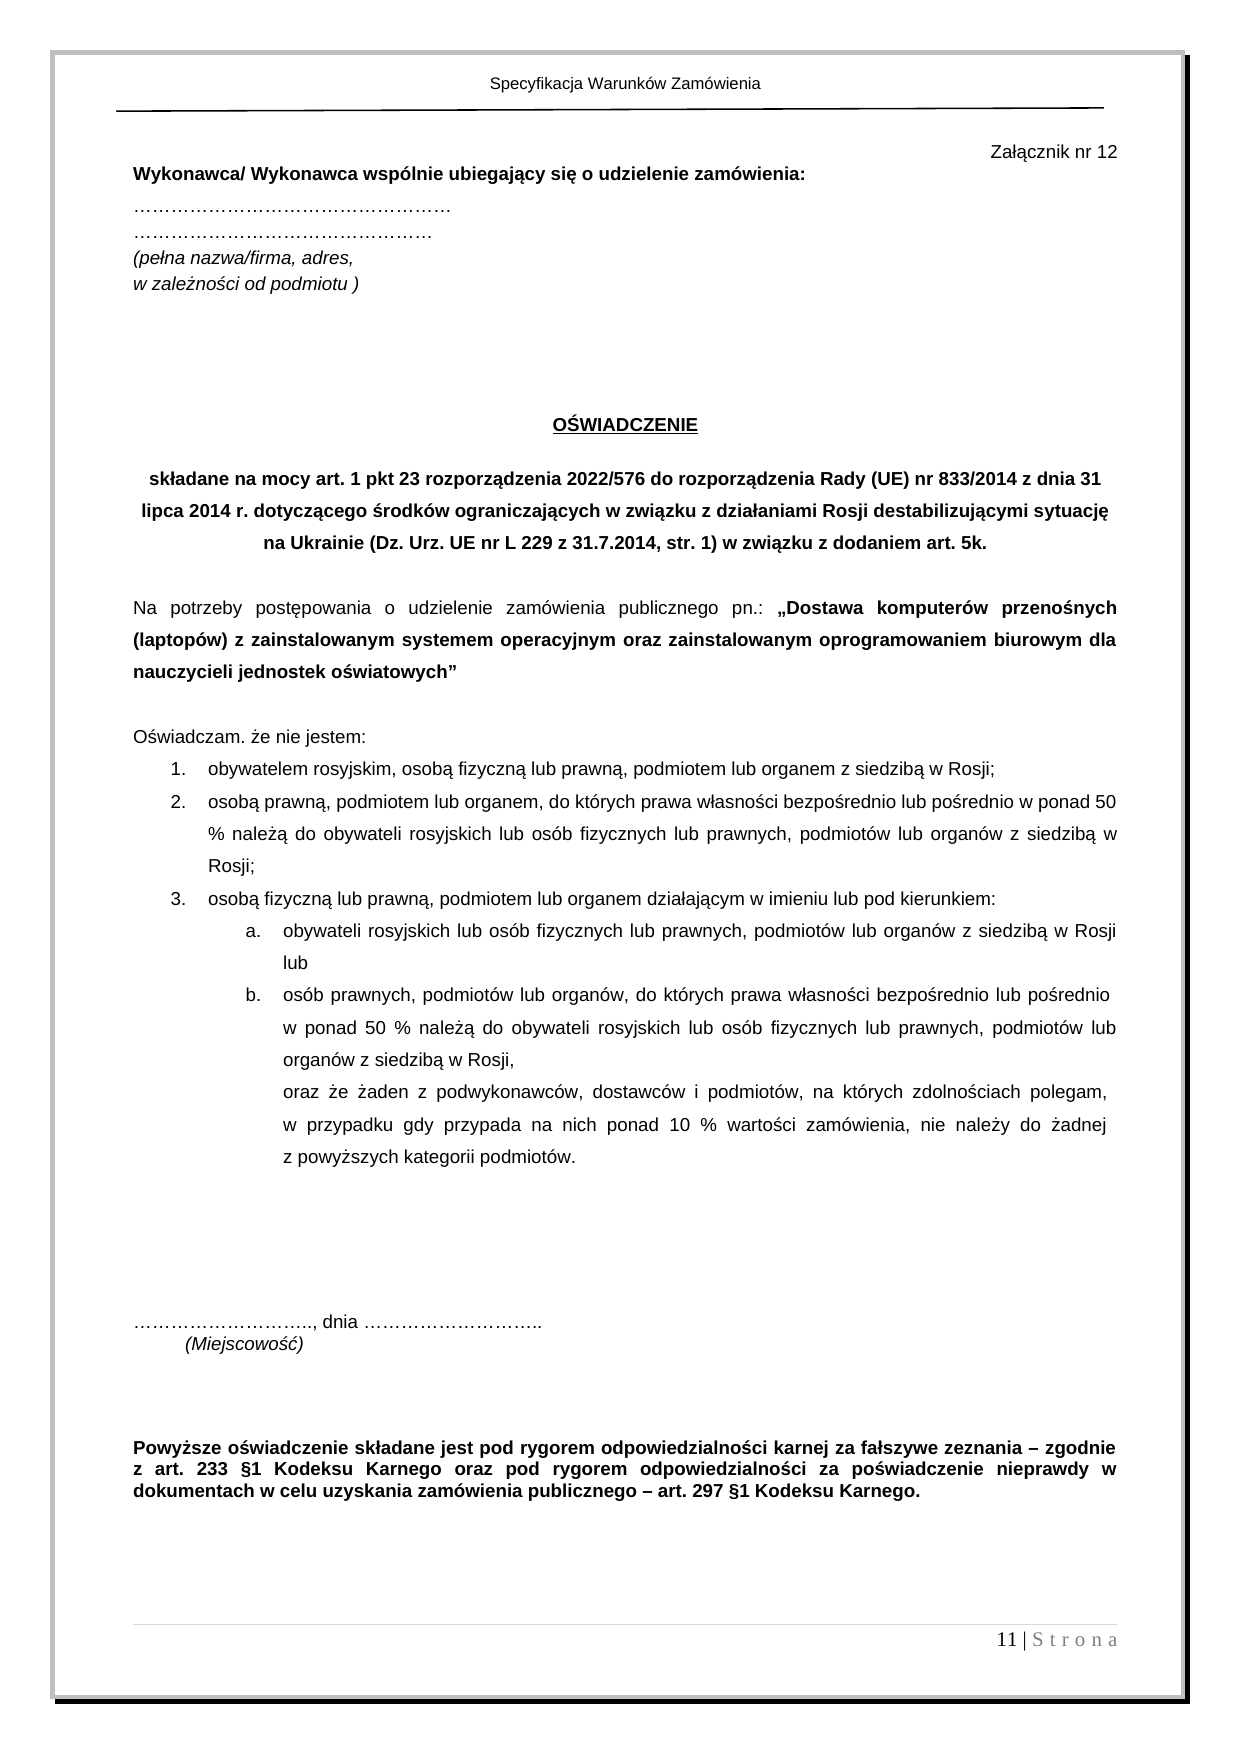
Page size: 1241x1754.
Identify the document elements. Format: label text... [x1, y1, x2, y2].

list osób prawnych, podmiotów lub organów, do których prawa własności bezpośrednio lub pośrednio w ponad 50 % należą do obywateli rosyjskich lub osób fizycznych lub prawnych, podmiotów lub organów z siedzibą w Rosji, [245, 984, 1117, 1070]
text (Miejscowość) [133, 1332, 1117, 1354]
text ………………………………………… [133, 221, 497, 242]
text ……………………….., dnia ……………………….. [133, 1311, 1117, 1332]
list oraz że żaden z podwykonawców, dostawców i podmiotów, na których zdolnościach polegam, w przypadku gdy przypada na nich ponad 10 % wartości zamówienia, nie należy do żadnej z powyższych kategorii podmiotów. [283, 1081, 1117, 1167]
text (pełna nazwa/firma, adres, [133, 247, 497, 268]
text Załącznik nr 12 [133, 141, 1117, 163]
list obywatelem rosyjskim, osobą fizyczną lub prawną, podmiotem lub organem z siedzibą w Rosji; [170, 758, 1117, 780]
text Na potrzeby postępowania o udzielenie zamówienia publicznego pn.: „Dostawa komputerów przenośnych (laptopów) z zainstalowanym systemem operacyjnym oraz zainstalowanym oprogramowaniem biurowym dla nauczycieli jednostek oświatowych” [133, 597, 1117, 683]
text w zależności od podmiotu ) [133, 272, 497, 294]
text Wykonawca/ Wykonawca wspólnie ubiegający się o udzielenie zamówienia: [133, 163, 1117, 184]
text Oświadczam. że nie jestem: [133, 726, 1117, 747]
list obywateli rosyjskich lub osób fizycznych lub prawnych, podmiotów lub organów z siedzibą w Rosji lub [245, 920, 1117, 973]
text …………………………………………… [133, 195, 497, 217]
text składane na mocy art. 1 pkt 23 rozporządzenia 2022/576 do rozporządzenia Rady (UE) nr 833/2014 z dnia 31 lipca 2014 r. dotyczącego środków ograniczających w związku z działaniami Rosji destabilizującymi sytuację na Ukrainie (Dz. Urz. UE nr L 229 z 31.7.2014, str. 1) w związku z dodaniem art. 5k. [133, 468, 1117, 554]
list osobą fizyczną lub prawną, podmiotem lub organem działającym w imieniu lub pod kierunkiem: [170, 887, 1117, 909]
text Powyższe oświadczenie składane jest pod rygorem odpowiedzialności karnej za fałszywe zeznania – zgodnie z art. 233 §1 Kodeksu Karnego oraz pod rygorem odpowiedzialności za poświadczenie nieprawdy w dokumentach w celu uzyskania zamówienia publicznego – art. 297 §1 Kodeksu Karnego. [133, 1437, 1117, 1501]
text OŚWIADCZENIE [133, 414, 1117, 435]
list osobą prawną, podmiotem lub organem, do których prawa własności bezpośrednio lub pośrednio w ponad 50 % należą do obywateli rosyjskich lub osób fizycznych lub prawnych, podmiotów lub organów z siedzibą w Rosji; [170, 791, 1117, 877]
